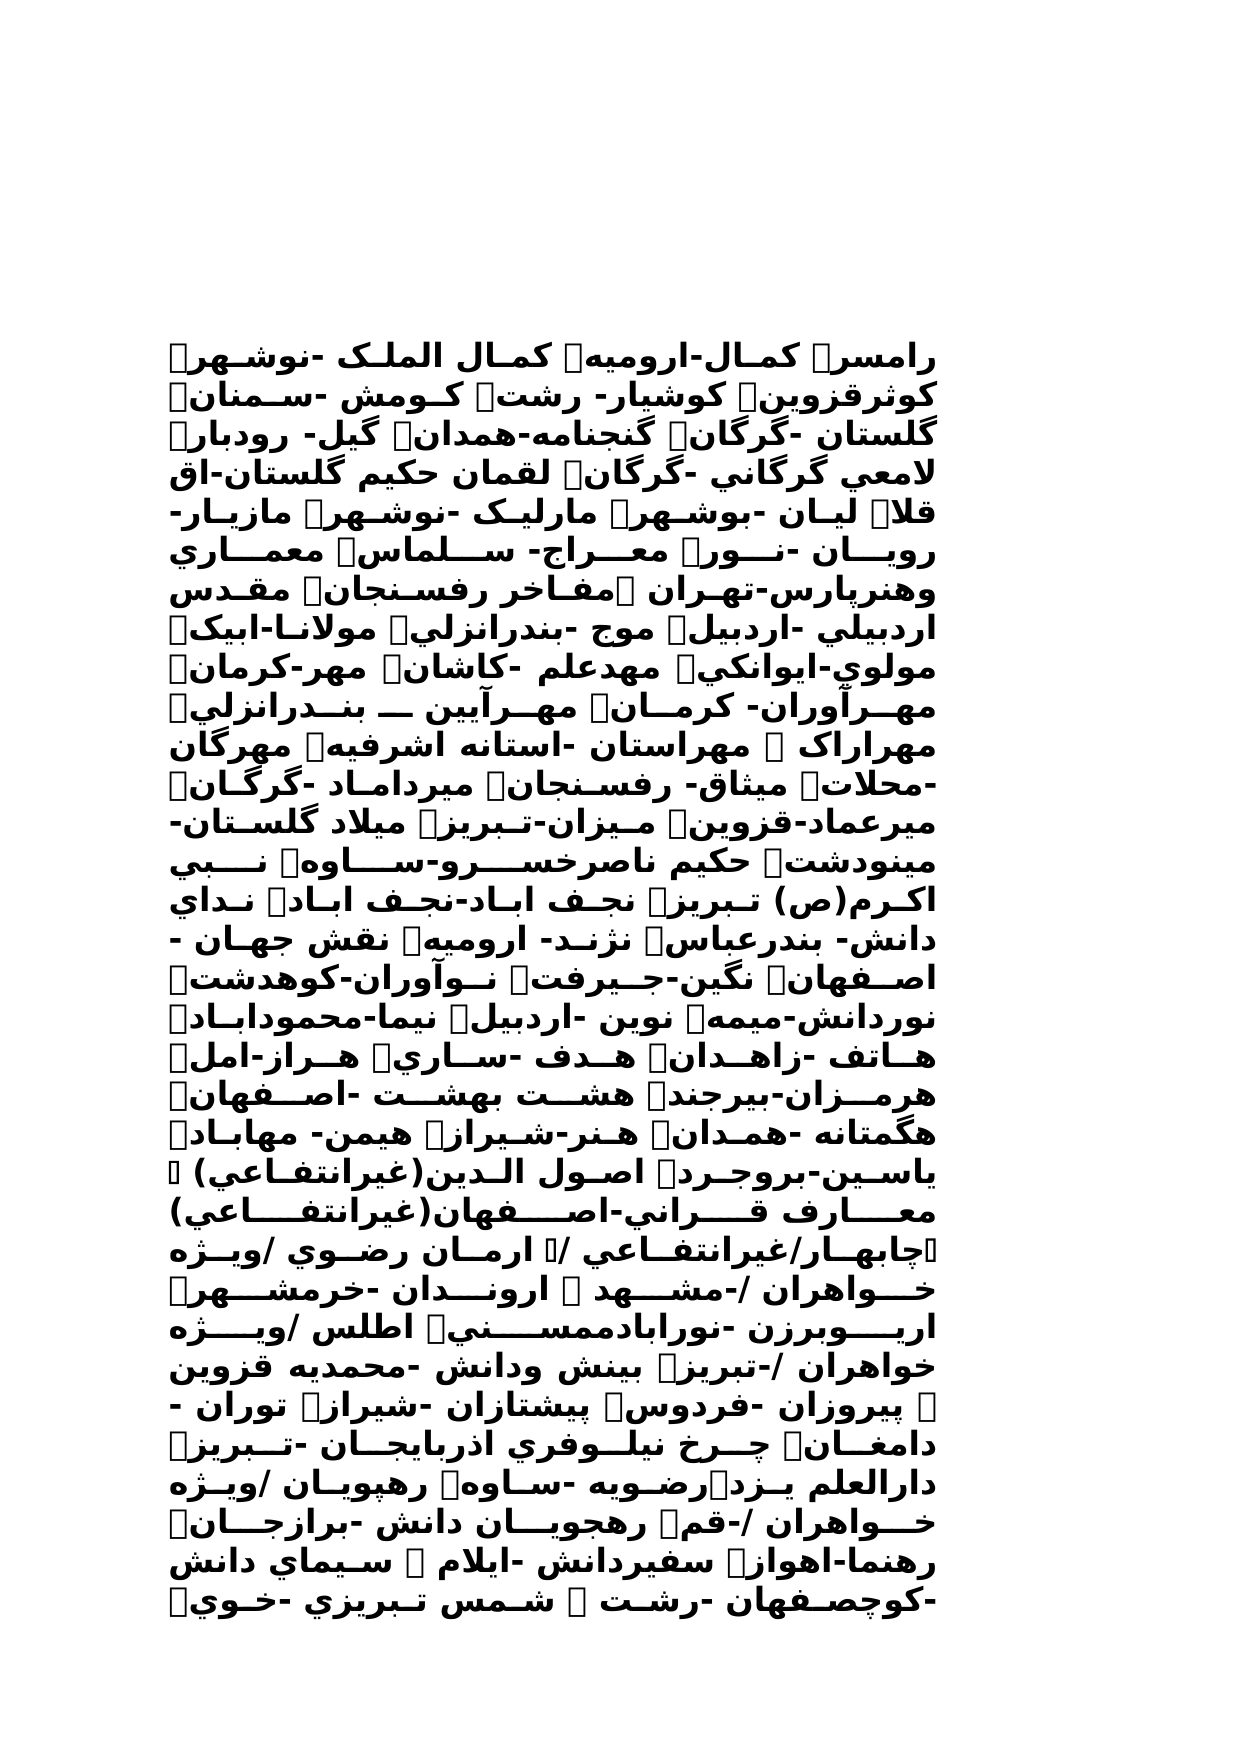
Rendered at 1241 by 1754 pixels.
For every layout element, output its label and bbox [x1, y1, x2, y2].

text [168, 337, 937, 1619]
